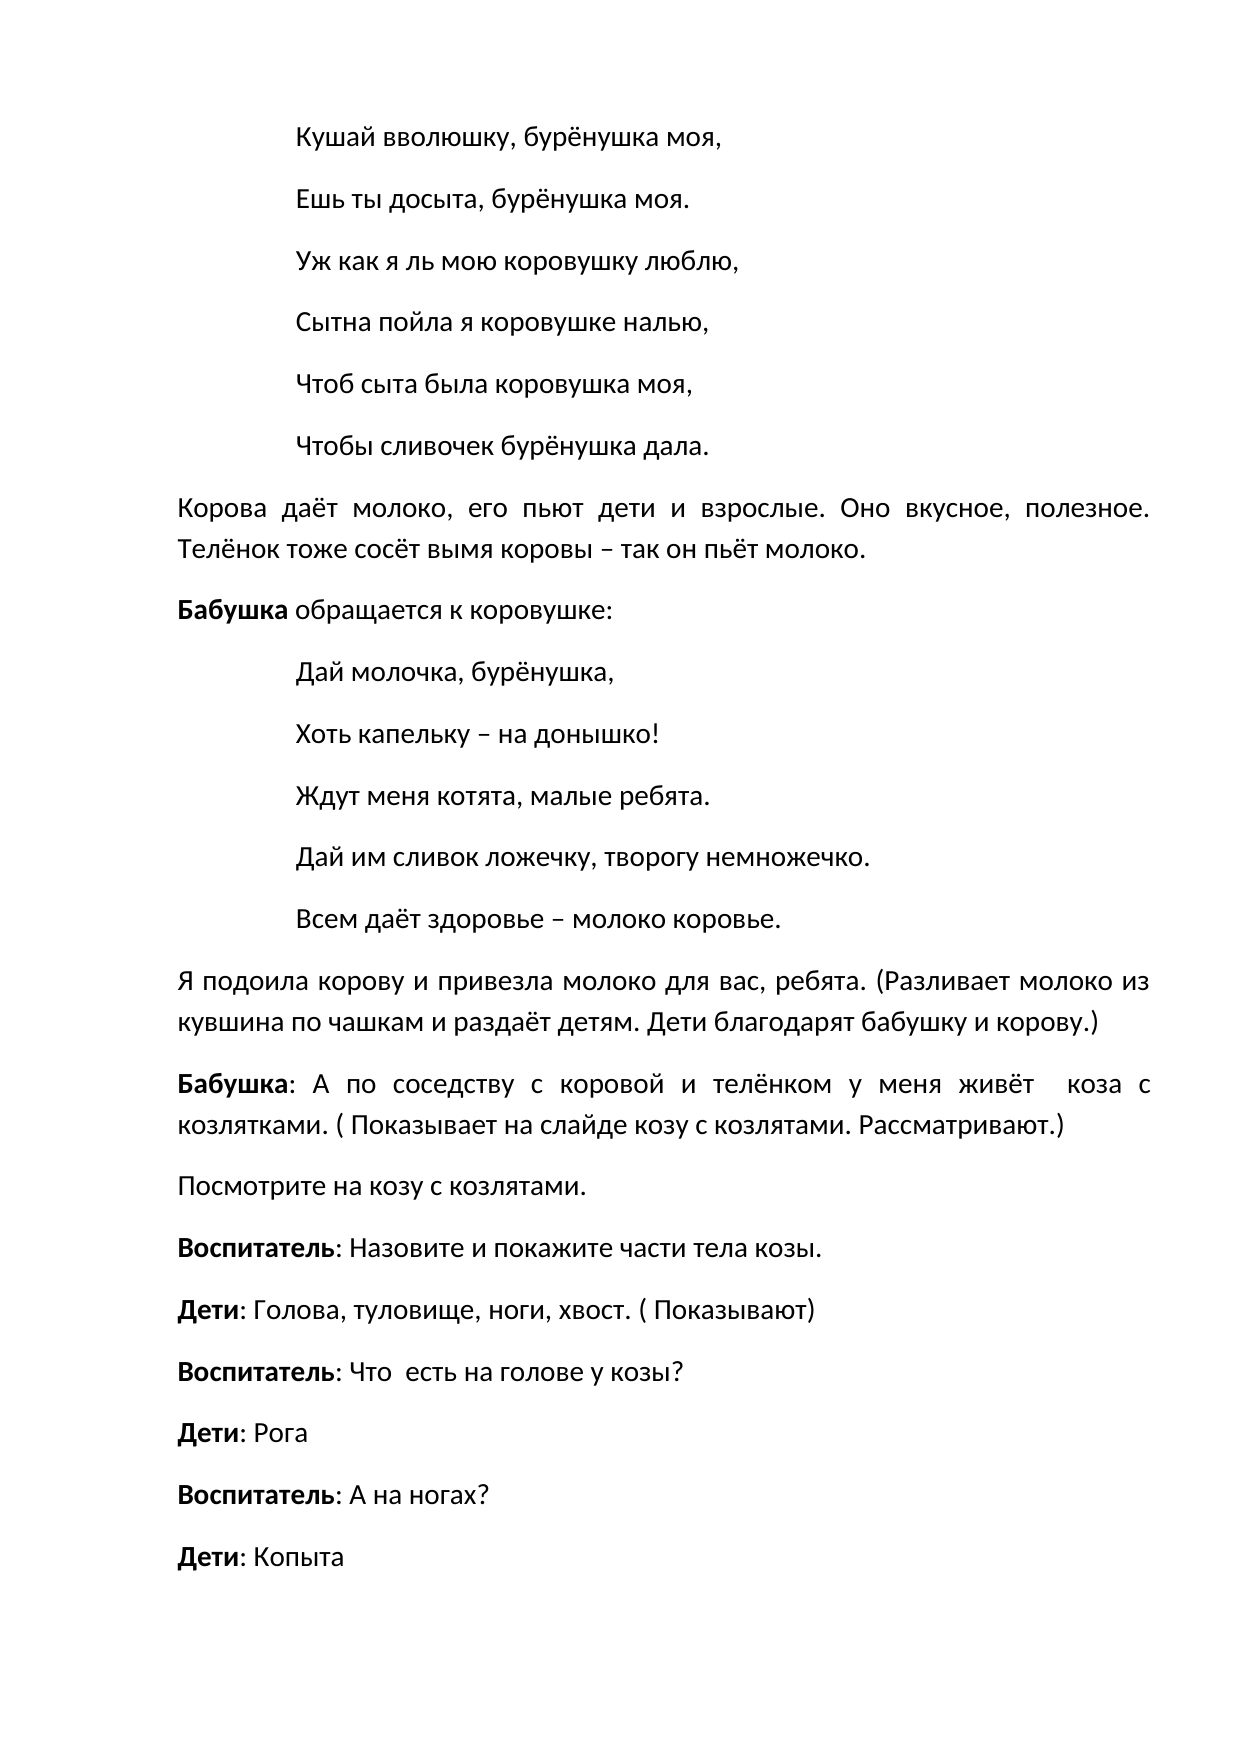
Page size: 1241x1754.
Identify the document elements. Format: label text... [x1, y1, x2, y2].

text Кушай вволюшку, бурёнушка моя, [177, 118, 1152, 154]
text Бабушка обращается к коровушке: [177, 591, 1152, 627]
text Посмотрите на козу с козлятами. [177, 1167, 1152, 1203]
text Всем даёт здоровье – молоко коровье. [177, 900, 1152, 936]
text Воспитатель: Что есть на голове у козы? [177, 1353, 1152, 1388]
text Воспитатель: Назовите и покажите части тела козы. [177, 1229, 1152, 1265]
text Хоть капельку – на донышко! [177, 715, 1152, 751]
text Бабушка: А по соседству с коровой и телёнком у меня живёт коза с козлятками. ( Показывает на слайде козу с козлятами. Рассматривают.) [177, 1065, 1152, 1141]
text Я подоила корову и привезла молоко для вас, ребята. (Разливает молоко из кувшина по чашкам и раздаёт детям. Дети благодарят бабушку и корову.) [177, 962, 1152, 1039]
text Дай молочка, бурёнушка, [177, 653, 1152, 689]
text Дай им сливок ложечку, творогу немножечко. [177, 838, 1152, 874]
text Чтобы сливочек бурёнушка дала. [177, 427, 1152, 463]
text Дети: Копыта [177, 1538, 1152, 1574]
text Воспитатель: А на ногах? [177, 1476, 1152, 1512]
text Уж как я ль мою коровушку люблю, [177, 242, 1152, 277]
text Ждут меня котята, малые ребята. [177, 777, 1152, 812]
text Сытна пойла я коровушке налью, [177, 303, 1152, 339]
text Дети: Рога [177, 1414, 1152, 1450]
text Чтоб сыта была коровушка моя, [177, 365, 1152, 401]
text Корова даёт молоко, его пьют дети и взрослые. Оно вкусное, полезное. Телёнок тоже сосёт вымя коровы – так он пьёт молоко. [177, 489, 1152, 565]
text Ешь ты досыта, бурёнушка моя. [177, 180, 1152, 216]
text Дети: Голова, туловище, ноги, хвост. ( Показывают) [177, 1291, 1152, 1327]
